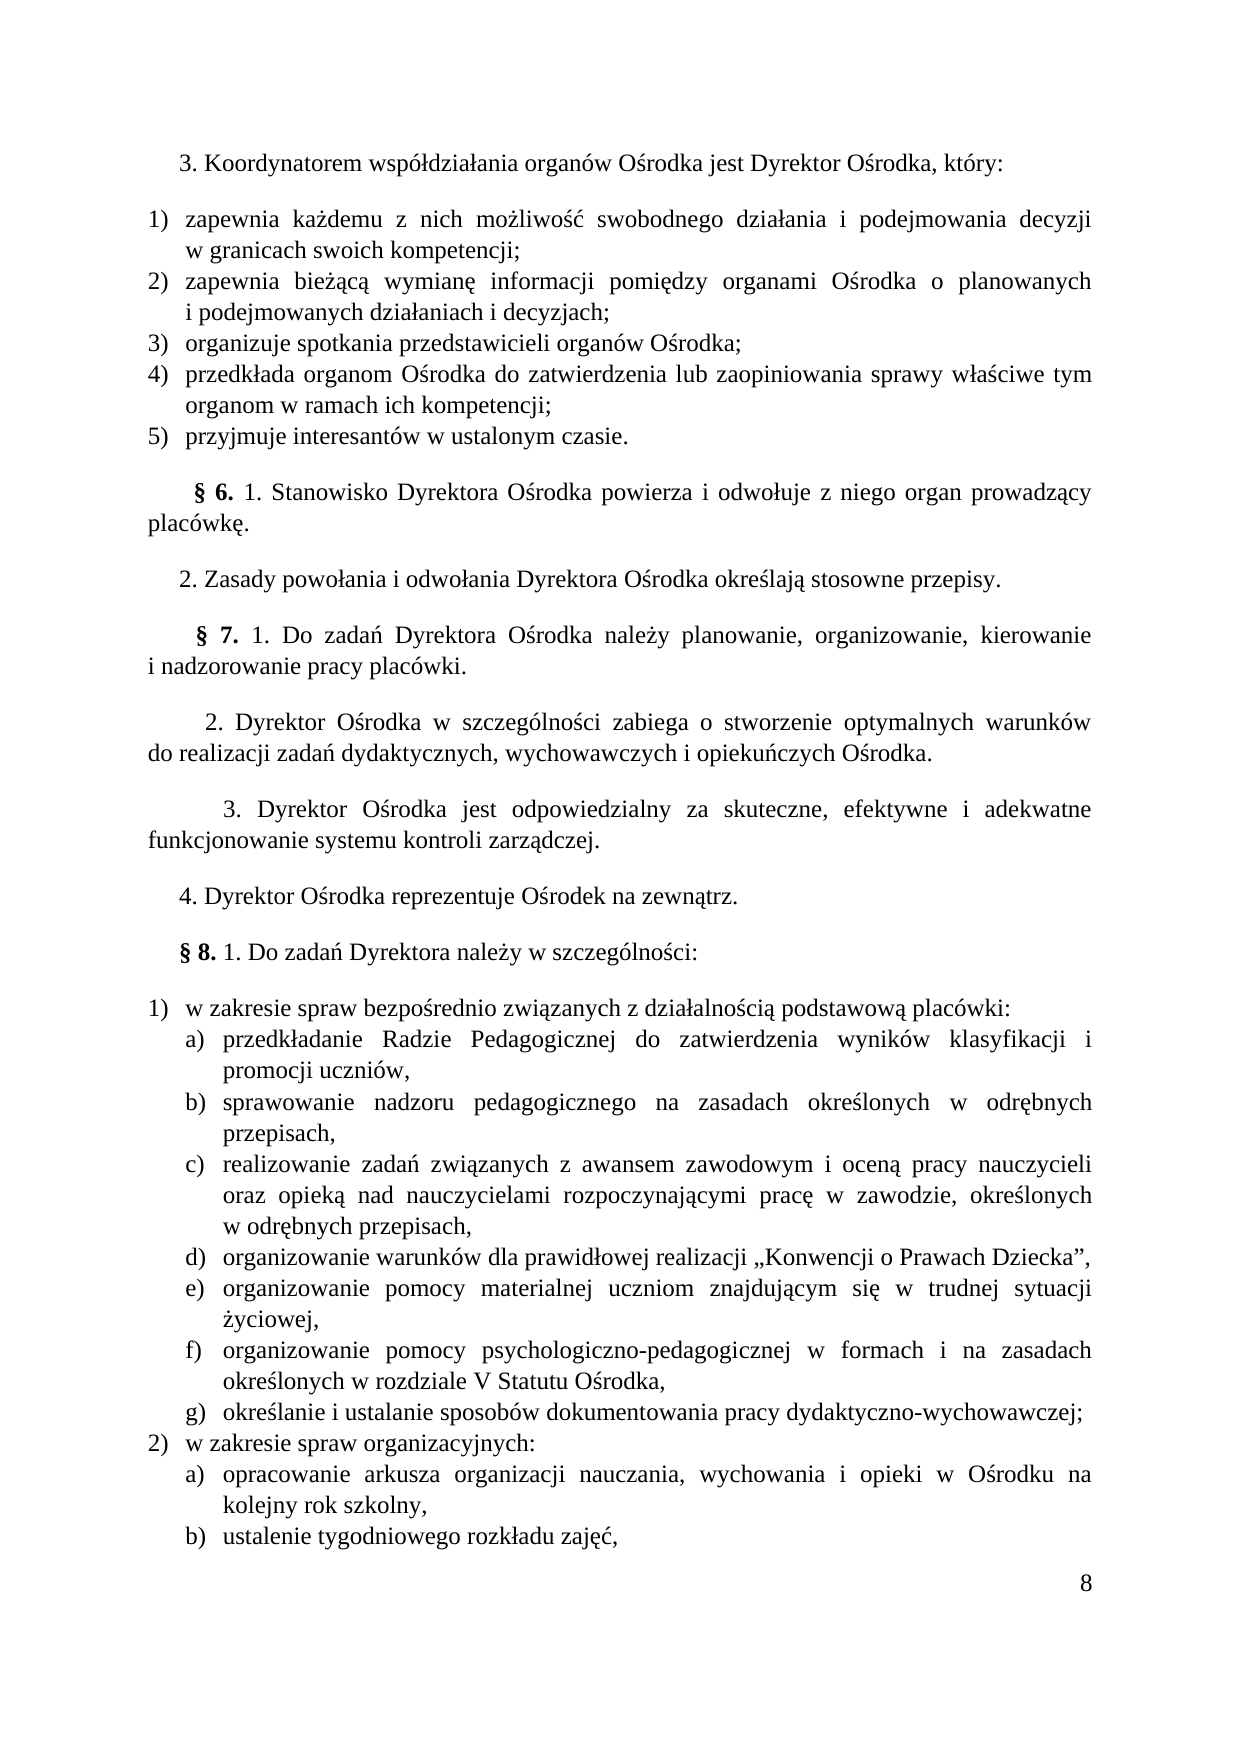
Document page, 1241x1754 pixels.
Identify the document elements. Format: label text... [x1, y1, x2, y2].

list organizowanie pomocy materialnej uczniom znajdującym się w trudnej sytuacji życiowej, [185, 1273, 1093, 1333]
text § 6. 1. Stanowisko Dyrektora Ośrodka powierza i odwołuje z niego organ prowadzący placówkę. [148, 477, 1093, 537]
list przyjmuje interesantów w ustalonym czasie. [148, 421, 1093, 450]
list w zakresie spraw bezpośrednio związanych z działalnością podstawową placówki: [148, 993, 1093, 1022]
list zapewnia bieżącą wymianę informacji pomiędzy organami Ośrodka o planowanych i podejmowanych działaniach i decyzjach; [148, 266, 1093, 326]
list organizuje spotkania przedstawicieli organów Ośrodka; [148, 328, 1093, 357]
list przedkładanie Radzie Pedagogicznej do zatwierdzenia wyników klasyfikacji i promocji uczniów, [185, 1024, 1093, 1084]
list opracowanie arkusza organizacji nauczania, wychowania i opieki w Ośrodku na kolejny rok szkolny, [185, 1459, 1093, 1519]
list ustalenie tygodniowego rozkładu zajęć, [185, 1521, 1093, 1550]
text 2. Dyrektor Ośrodka w szczególności zabiega o stworzenie optymalnych warunków do realizacji zadań dydaktycznych, wychowawczych i opiekuńczych Ośrodka. [148, 707, 1093, 767]
list przedkłada organom Ośrodka do zatwierdzenia lub zaopiniowania sprawy właściwe tym organom w ramach ich kompetencji; [148, 359, 1093, 419]
list określanie i ustalanie sposobów dokumentowania pracy dydaktyczno-wychowawczej; [185, 1397, 1093, 1426]
list zapewnia każdemu z nich możliwość swobodnego działania i podejmowania decyzji w granicach swoich kompetencji; [148, 204, 1093, 263]
text 4. Dyrektor Ośrodka reprezentuje Ośrodek na zewnątrz. [179, 881, 1093, 910]
list sprawowanie nadzoru pedagogicznego na zasadach określonych w odrębnych przepisach, [185, 1087, 1093, 1146]
list organizowanie pomocy psychologiczno-pedagogicznej w formach i na zasadach określonych w rozdziale V Statutu Ośrodka, [185, 1335, 1093, 1395]
text § 7. 1. Do zadań Dyrektora Ośrodka należy planowanie, organizowanie, kierowanie i nadzorowanie pracy placówki. [148, 620, 1093, 680]
text 3. Dyrektor Ośrodka jest odpowiedzialny za skuteczne, efektywne i adekwatne funkcjonowanie systemu kontroli zarządczej. [148, 794, 1093, 854]
list organizowanie warunków dla prawidłowej realizacji „Konwencji o Prawach Dziecka”, [185, 1242, 1093, 1271]
text 2. Zasady powołania i odwołania Dyrektora Ośrodka określają stosowne przepisy. [148, 564, 1093, 593]
text § 8. 1. Do zadań Dyrektora należy w szczególności: [148, 937, 1093, 966]
list realizowanie zadań związanych z awansem zawodowym i oceną pracy nauczycieli oraz opieką nad nauczycielami rozpoczynającymi pracę w zawodzie, określonych w odrębnych przepisach, [185, 1149, 1093, 1239]
list w zakresie spraw organizacyjnych: [148, 1428, 1093, 1457]
text 3. Koordynatorem współdziałania organów Ośrodka jest Dyrektor Ośrodka, który: [148, 148, 1093, 176]
